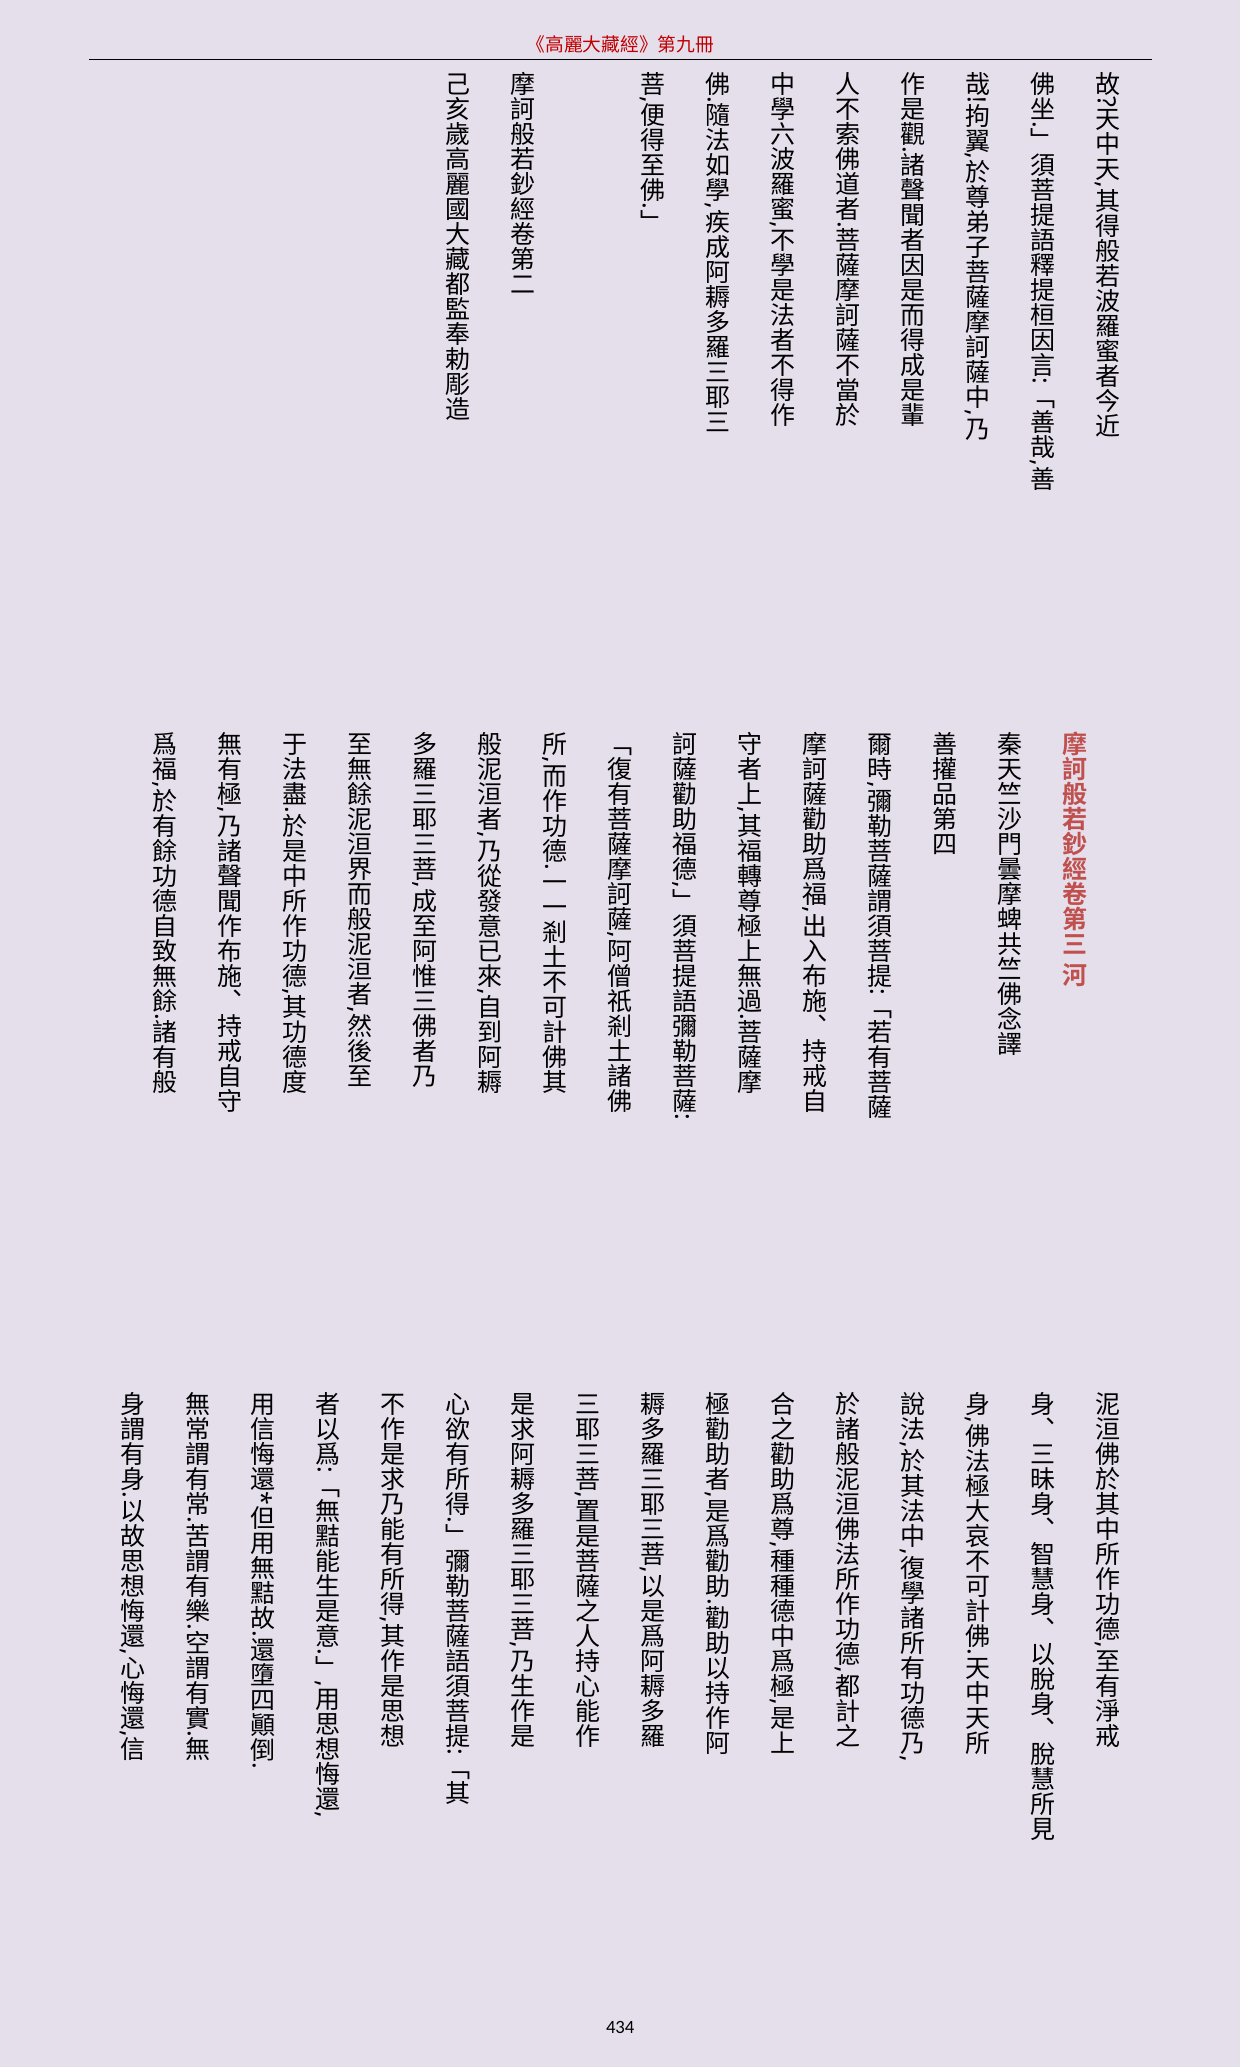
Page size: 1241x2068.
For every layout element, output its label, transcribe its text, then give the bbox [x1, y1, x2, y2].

text 說法,於其法中,復學諸所有功德乃, [880, 1391, 945, 2008]
text 人不索佛道者.菩薩摩訶薩不當於 [815, 71, 880, 687]
text 中學六波羅蜜,不學是法者不得作 [750, 71, 815, 687]
text 身謂有身.以故思想悔還,心悔還,信 [100, 1391, 165, 2008]
text 極勸助者,是爲勸助.勸助以持作阿 [685, 1391, 750, 2008]
text 耨多羅三耶三菩,以是爲阿耨多羅 [620, 1391, 685, 2008]
text 是求阿耨多羅三耶三菩,乃生作是 [490, 1391, 555, 2008]
text 摩訶般若鈔經卷第三 河 [1043, 731, 1108, 1348]
text 作是觀.諸聲聞者因是而得成是輩 [880, 71, 945, 687]
text 故?天中天,其得般若波羅蜜者今近 [1075, 71, 1140, 687]
text 佛.隨法如學,疾成阿耨多羅三耶三 [685, 71, 750, 687]
text 身,佛法極大哀不可計佛.天中天所 [945, 1391, 1010, 2008]
text 哉!拘翼,於尊弟子菩薩摩訶薩中,乃 [945, 71, 1010, 687]
text 無常謂有常.苦謂有樂.空謂有實.無 [165, 1391, 230, 2008]
text 于法盡.於是中所作功德,其功德度 [263, 731, 328, 1348]
text 摩訶薩勸助爲福,出入布施、持戒自 [783, 731, 848, 1348]
text 守者上,其福轉尊極上無過.菩薩摩 [718, 731, 783, 1348]
text 己亥歲高麗國大藏都監奉勅彫造 [425, 71, 490, 687]
text 用信悔還*但用無黠故.還墮四顚倒. [230, 1391, 295, 2008]
text 摩訶般若鈔經卷第二 [490, 71, 555, 687]
text 般泥洹者,乃從發意已來,自到阿耨 [458, 731, 523, 1348]
text 合之勸助爲尊,種種德中爲極,是上 [750, 1391, 815, 2008]
text 身、三昧身、智慧身、以脫身、脫慧所見 [1010, 1391, 1075, 2008]
text 無有極,乃諸聲聞作布施、持戒自守 [198, 731, 263, 1348]
text 三耶三菩,置是菩薩之人持心能作 [555, 1391, 620, 2008]
text 於諸般泥洹佛法所作功德,都計之 [815, 1391, 880, 2008]
text 不作是求乃能有所得,其作是思想 [360, 1391, 425, 2008]
text 爾時,彌勒菩薩謂須菩提:「若有菩薩 [848, 731, 913, 1348]
text 多羅三耶三菩,成至阿惟三佛者乃 [393, 731, 458, 1348]
text 所,而作功德.一一剎土不可計佛其 [523, 731, 588, 1348]
text 「復有菩薩摩訶薩,阿僧祇剎土諸佛 [588, 731, 653, 1348]
text 秦天竺沙門曇摩蜱共竺佛念譯 [978, 731, 1043, 1348]
text 善㩲品第四 [913, 731, 978, 1348]
text 者以爲:「無黠能生是意.」,用思想悔還, [295, 1391, 360, 2008]
text 爲福,於有餘功德自致無餘.諸有般 [133, 731, 198, 1348]
text 菩,便得至佛.」 [620, 71, 685, 687]
text 佛坐.」須菩提語釋提桓因言:「善哉,善 [1010, 71, 1075, 687]
text 至無餘泥洹界而般泥洹者,然後至 [328, 731, 393, 1348]
text 心欲有所得.」彌勒菩薩語須菩提:「其 [425, 1391, 490, 2008]
text 訶薩勸助福德,」須菩提語彌勒菩薩: [653, 731, 718, 1348]
text 泥洹佛於其中所作功德,至有淨戒 [1075, 1391, 1140, 2008]
